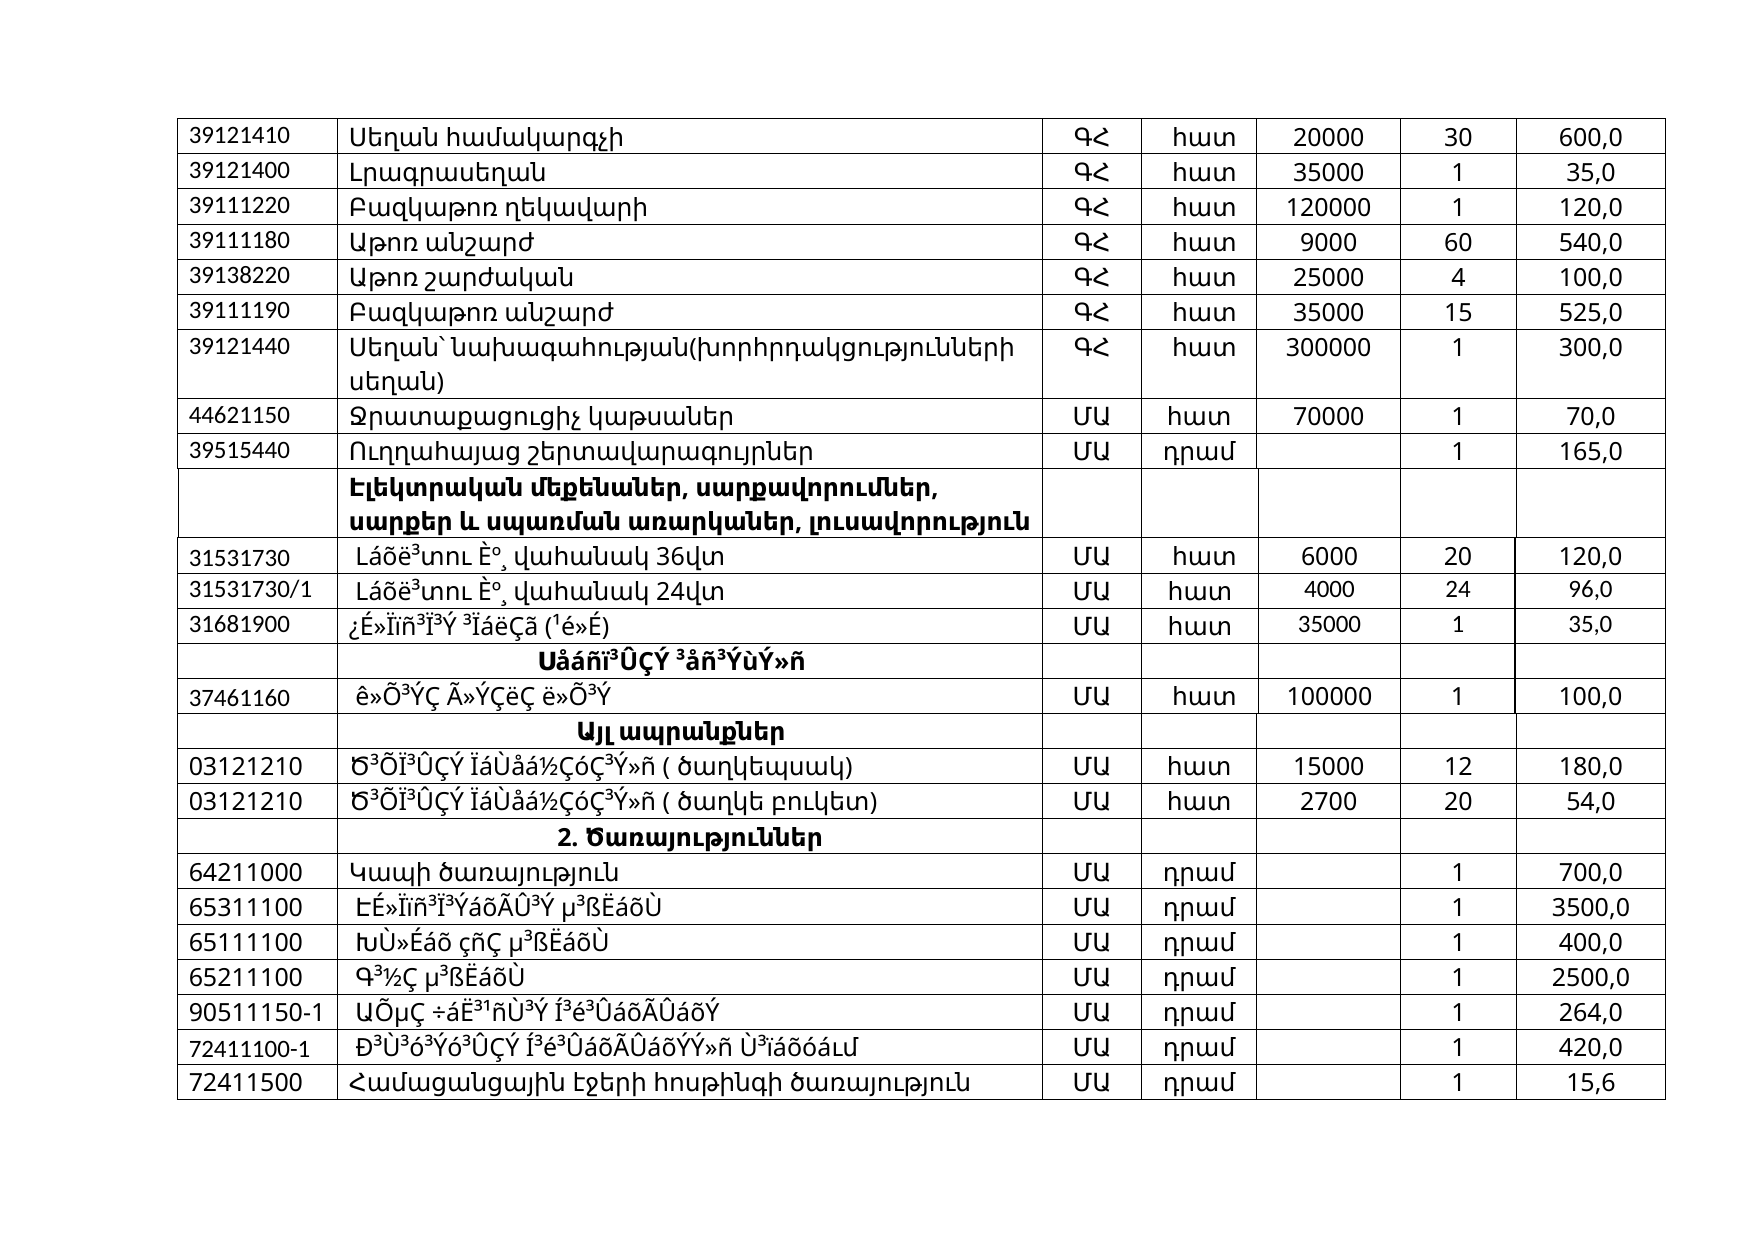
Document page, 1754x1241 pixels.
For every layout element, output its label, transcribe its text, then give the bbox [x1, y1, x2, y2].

table_cell [178, 644, 337, 678]
table_cell դրամ [1142, 854, 1256, 888]
table_cell 540,0 [1517, 225, 1665, 258]
table_cell Սåáñï³ÛÇÝ ³åñ³ÝùÝ»ñ [338, 644, 1042, 678]
table_cell 2700 [1257, 784, 1400, 818]
table_cell հատ [1142, 679, 1258, 713]
table_cell [1142, 469, 1258, 537]
table_cell 1 [1401, 434, 1516, 468]
table_cell [1259, 644, 1400, 678]
table_cell [1257, 1065, 1400, 1099]
table_cell ՄԱ [1043, 1030, 1141, 1064]
table_cell 64211000 [178, 854, 337, 888]
table_cell 525,0 [1517, 295, 1665, 329]
table_cell ԳՀ [1043, 295, 1141, 329]
table_cell 37461160 [178, 679, 337, 713]
table_cell [1257, 819, 1400, 853]
table_cell Ջրատաքացուցիչ կաթսաներ [338, 399, 1042, 433]
table_cell [1043, 644, 1141, 678]
table_cell հատ [1142, 749, 1256, 783]
table_cell 1 [1401, 330, 1516, 398]
table_cell 25000 [1257, 260, 1400, 294]
table_cell հատ [1142, 119, 1256, 153]
table_cell հատ [1142, 260, 1256, 294]
table_cell 35,0 [1517, 154, 1665, 188]
table_cell 700,0 [1517, 854, 1665, 888]
table_cell [1517, 714, 1665, 748]
table_cell [1257, 995, 1400, 1029]
table_cell 39111180 [178, 225, 337, 258]
table_cell ՄԱ [1043, 609, 1141, 643]
table_cell հատ [1142, 295, 1256, 329]
table_cell [1257, 714, 1400, 748]
table_cell ՄԱ [1043, 749, 1141, 783]
table_cell հատ [1142, 538, 1258, 572]
table_cell 35000 [1259, 609, 1400, 643]
table_cell 1 [1401, 679, 1514, 713]
table_cell 54,0 [1517, 784, 1665, 818]
table_cell [1517, 469, 1665, 537]
table_cell [178, 819, 337, 853]
table_cell ՄԱ [1043, 854, 1141, 888]
table_cell 39121400 [178, 154, 337, 188]
table_cell 24 [1401, 574, 1514, 607]
table_cell [179, 469, 337, 537]
table_cell հատ [1142, 330, 1256, 398]
table_cell հատ [1142, 784, 1256, 818]
table_cell Սեղան՝ նախագահության(խորհրդակցությունների սեղան) [338, 330, 1042, 398]
table_cell Լրագրասեղան [338, 154, 1042, 188]
table_cell ԱÕµÇ ÷áË³¹ñÙ³Ý Í³é³ÛáõÃÛáõÝ [338, 995, 1042, 1029]
table_cell 15,6 [1517, 1065, 1665, 1099]
table_cell Աթոռ անշարժ [338, 225, 1042, 258]
table_cell Աթոռ շարժական [338, 260, 1042, 294]
table_cell ԳՀ [1043, 225, 1141, 258]
table_cell [1043, 469, 1141, 537]
table_cell [1257, 925, 1400, 958]
table_cell ԳՀ [1043, 330, 1141, 398]
table_cell 35,0 [1516, 609, 1665, 643]
table_cell 2500,0 [1517, 960, 1665, 994]
table_cell ԳՀ [1043, 260, 1141, 294]
table_cell 65111100 [178, 925, 337, 958]
table_cell [1257, 854, 1400, 888]
table_cell ê»Õ³ÝÇ Ã»ÝÇëÇ ë»Õ³Ý [338, 679, 1042, 713]
table_cell դրամ [1142, 889, 1256, 923]
table_cell [1257, 1030, 1400, 1064]
table_cell հատ [1142, 574, 1258, 607]
table_cell հատ [1142, 154, 1256, 188]
table_cell Բազկաթոռ ղեկավարի [338, 189, 1042, 223]
table_cell 420,0 [1517, 1030, 1665, 1064]
table_cell 72411100-1 [178, 1030, 337, 1064]
table_cell ¿É»Ïïñ³Ï³Ý ³ÏáëÇã (¹é»É) [338, 609, 1042, 643]
table_cell 300,0 [1517, 330, 1665, 398]
table_cell 31681900 [178, 609, 337, 643]
table_cell դրամ [1142, 1030, 1256, 1064]
table_cell 03121210 [178, 749, 337, 783]
table_cell 20 [1401, 784, 1516, 818]
table_cell 31531730/1 [178, 574, 337, 607]
table_cell դրամ [1142, 1065, 1256, 1099]
table_cell [1401, 469, 1516, 537]
table_cell 100,0 [1517, 260, 1665, 294]
table_cell դրամ [1142, 434, 1256, 468]
table_cell 400,0 [1517, 925, 1665, 958]
table_cell [1517, 819, 1665, 853]
table_cell [1401, 714, 1516, 748]
table_cell 1 [1401, 854, 1516, 888]
table_cell 600,0 [1517, 119, 1665, 153]
table_cell Ծ³ÕÏ³ÛÇÝ ÏáÙåá½ÇóÇ³Ý»ñ ( ծաղկե բուկետ) [338, 784, 1042, 818]
table_cell ՄԱ [1043, 679, 1141, 713]
table_cell 6000 [1259, 538, 1400, 572]
table_cell 20 [1401, 538, 1514, 572]
table_cell 39121410 [178, 119, 337, 153]
table_cell 1 [1401, 1030, 1516, 1064]
table_cell [178, 714, 337, 748]
table_cell ԽÙ»Éáõ çñÇ µ³ßËáõÙ [338, 925, 1042, 958]
table_cell 1 [1401, 189, 1516, 223]
table_cell 39121440 [178, 330, 337, 398]
table_cell ՄԱ [1043, 889, 1141, 923]
table_cell [1401, 644, 1514, 678]
table_cell դրամ [1142, 960, 1256, 994]
table_cell 264,0 [1517, 995, 1665, 1029]
table_cell 35000 [1257, 154, 1400, 188]
table_cell Գ³½Ç µ³ßËáõÙ [338, 960, 1042, 994]
table_cell 20000 [1257, 119, 1400, 153]
table_cell ԳՀ [1043, 189, 1141, 223]
table_cell 65211100 [178, 960, 337, 994]
table_cell 2. Ծառայություններ [338, 819, 1042, 853]
table_cell 31531730 [178, 538, 337, 572]
table_cell 39111190 [178, 295, 337, 329]
table_cell 12 [1401, 749, 1516, 783]
table_cell ԳՀ [1043, 154, 1141, 188]
table_cell [1259, 469, 1400, 537]
table_cell 1 [1401, 960, 1516, 994]
table_cell ՄԱ [1043, 399, 1141, 433]
table_cell 70,0 [1517, 399, 1665, 433]
table_cell 4 [1401, 260, 1516, 294]
table_cell 90511150-1 [178, 995, 337, 1029]
table_cell 300000 [1257, 330, 1400, 398]
table_cell 100000 [1259, 679, 1400, 713]
table_cell ԳՀ [1043, 119, 1141, 153]
table_cell 03121210 [178, 784, 337, 818]
table_cell [1142, 714, 1256, 748]
table_cell 15000 [1257, 749, 1400, 783]
table_cell 96,0 [1516, 574, 1665, 607]
table_cell [1401, 819, 1516, 853]
table_cell 44621150 [178, 399, 337, 433]
table_cell ՄԱ [1043, 1065, 1141, 1099]
table_cell Էլեկտրական մեքենաներ, սարքավորումներ, սարքեր և սպառման առարկաներ, լուսավորություն [338, 469, 1042, 537]
table_cell 65311100 [178, 889, 337, 923]
table_cell [1043, 714, 1141, 748]
table_cell 1 [1401, 609, 1514, 643]
table_cell 60 [1401, 225, 1516, 258]
table_cell Ծ³ÕÏ³ÛÇÝ ÏáÙåá½ÇóÇ³Ý»ñ ( ծաղկեպսակ) [338, 749, 1042, 783]
table_cell Láõë³տու Èº¸ վահանակ 36վտ [338, 538, 1042, 572]
table_cell 9000 [1257, 225, 1400, 258]
table_cell 1 [1401, 399, 1516, 433]
table_cell 120000 [1257, 189, 1400, 223]
table_cell 1 [1401, 889, 1516, 923]
table_cell ՄԱ [1043, 538, 1141, 572]
table_cell Բազկաթոռ անշարժ [338, 295, 1042, 329]
table_cell Ð³Ù³ó³Ýó³ÛÇÝ Í³é³ÛáõÃÛáõÝÝ»ñ Ù³ïáõóáւմ [338, 1030, 1042, 1064]
table_cell հատ [1142, 609, 1258, 643]
table_cell 1 [1401, 1065, 1516, 1099]
table_cell 120,0 [1517, 189, 1665, 223]
table_cell Համացանցային էջերի հոսթինգի ծառայություն [338, 1065, 1042, 1099]
table_cell 165,0 [1517, 434, 1665, 468]
table_cell 39138220 [178, 260, 337, 294]
table_cell 35000 [1257, 295, 1400, 329]
table_cell 1 [1401, 925, 1516, 958]
table_cell [1142, 819, 1256, 853]
table_cell 72411500 [178, 1065, 337, 1099]
table_cell [1516, 644, 1665, 678]
table_cell [1142, 644, 1258, 678]
table_cell 70000 [1257, 399, 1400, 433]
table_cell [1257, 434, 1400, 468]
table_cell Սեղան համակարգչի [338, 119, 1042, 153]
table_cell 4000 [1259, 574, 1400, 607]
table_cell 39111220 [178, 189, 337, 223]
table_cell Այլ ապրանքներ [338, 714, 1042, 748]
table_cell 3500,0 [1517, 889, 1665, 923]
table_cell 30 [1401, 119, 1516, 153]
table_cell ՄԱ [1043, 960, 1141, 994]
table_cell 120,0 [1516, 538, 1665, 572]
table_cell ՄԱ [1043, 995, 1141, 1029]
table_cell ՄԱ [1043, 574, 1141, 607]
table_cell 15 [1401, 295, 1516, 329]
table_cell հատ [1142, 399, 1256, 433]
table_cell Ուղղահայաց շերտավարագույրներ [338, 434, 1042, 468]
table_cell 180,0 [1517, 749, 1665, 783]
table_cell [1257, 889, 1400, 923]
table_cell Láõë³տու Èº¸ վահանակ 24վտ [338, 574, 1042, 607]
table_cell ՄԱ [1043, 434, 1141, 468]
table_cell ԷÉ»Ïïñ³Ï³ÝáõÃÛ³Ý µ³ßËáõÙ [338, 889, 1042, 923]
table_cell հատ [1142, 225, 1256, 258]
table_cell դրամ [1142, 995, 1256, 1029]
table_cell ՄԱ [1043, 925, 1141, 958]
table_cell [1043, 819, 1141, 853]
table_cell ՄԱ [1043, 784, 1141, 818]
table_cell 1 [1401, 995, 1516, 1029]
table_cell հատ [1142, 189, 1256, 223]
table_cell 1 [1401, 154, 1516, 188]
table_cell 39515440 [178, 434, 337, 468]
table_cell Կապի ծառայություն [338, 854, 1042, 888]
table_cell 100,0 [1516, 679, 1665, 713]
table_cell [1257, 960, 1400, 994]
table_cell դրամ [1142, 925, 1256, 958]
